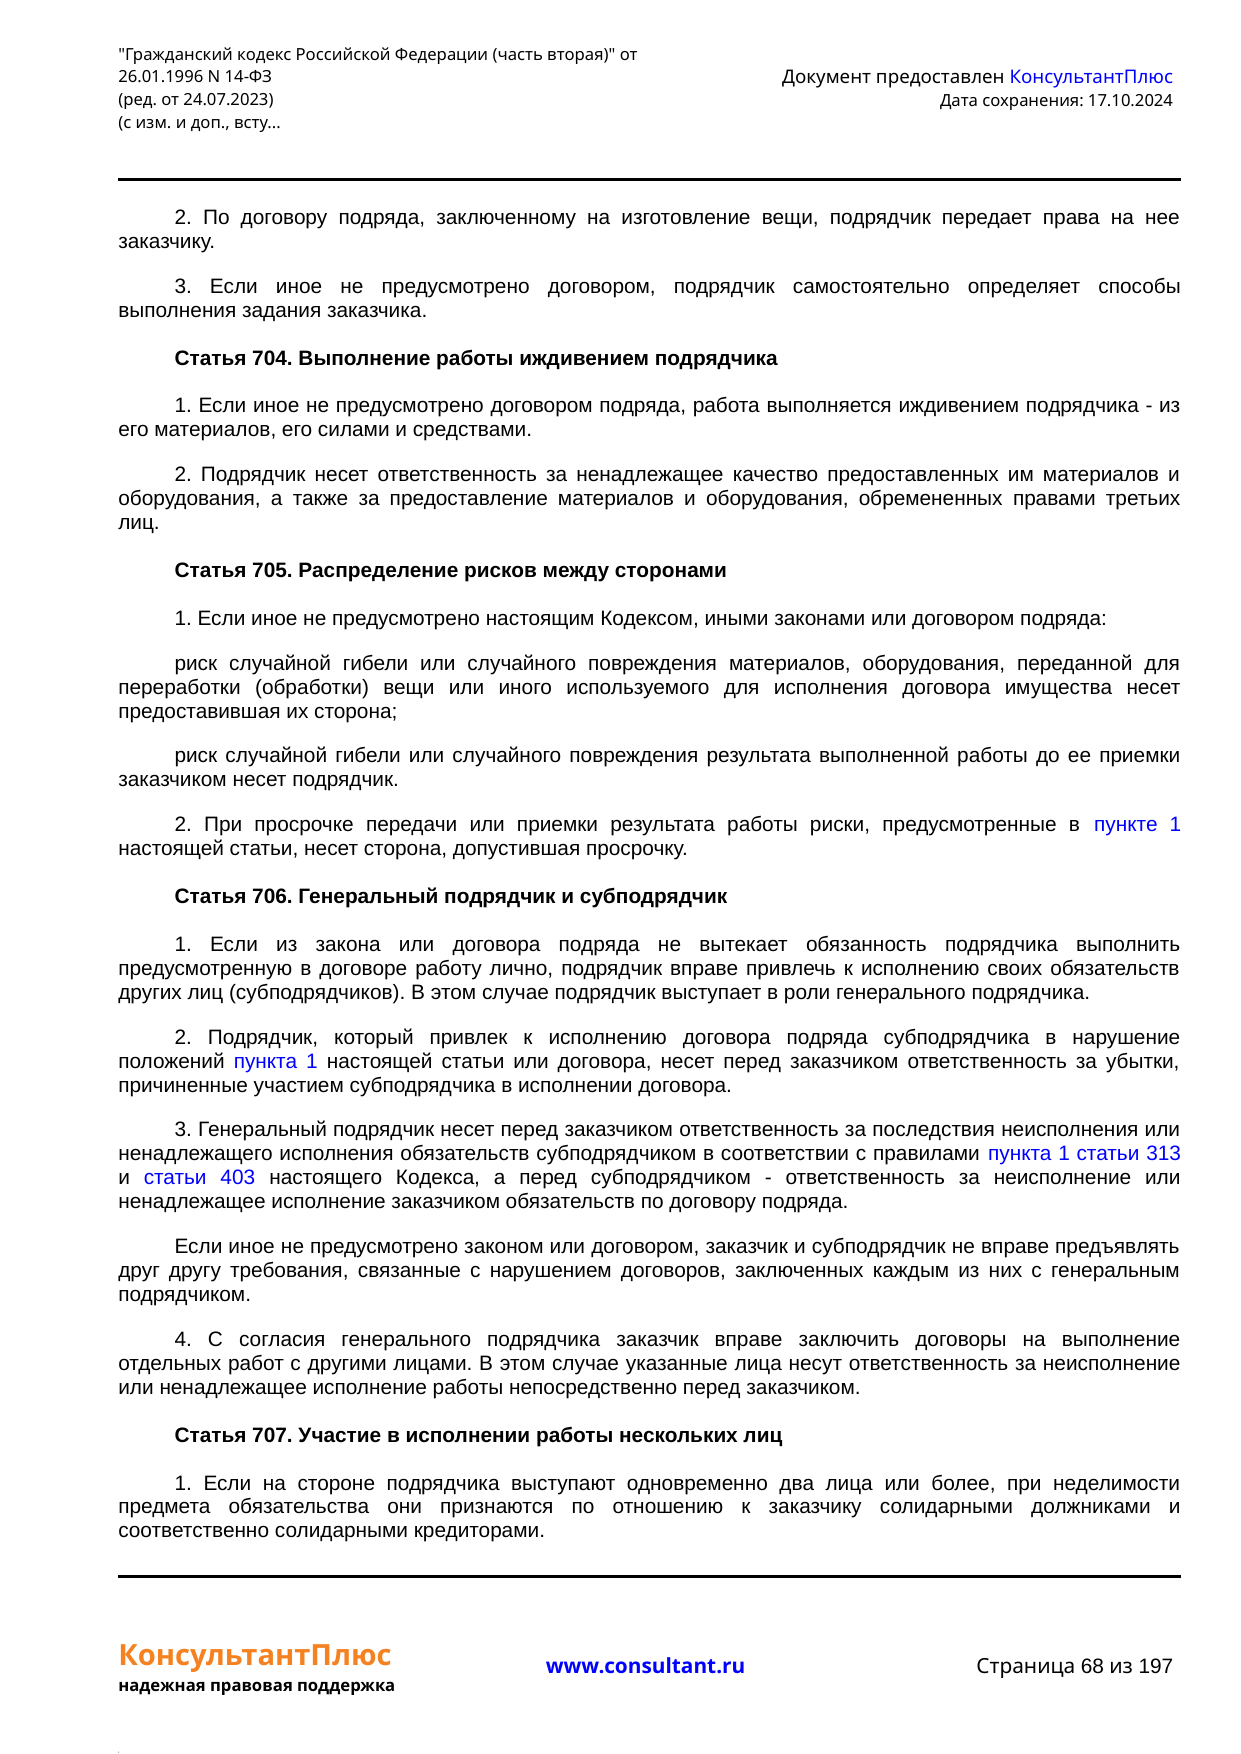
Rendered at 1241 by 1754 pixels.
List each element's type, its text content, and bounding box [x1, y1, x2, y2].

text 2. Подрядчик несет ответственность за ненадлежащее качество предоставленных им материалов и оборудования, а также за предоставление материалов и оборудования, обремененных правами третьих лиц. [118, 462, 1181, 534]
title Статья 705. Распределение рисков между сторонами [118, 558, 1181, 582]
text 3. Генеральный подрядчик несет перед заказчиком ответственность за последствия неисполнения или ненадлежащего исполнения обязательств субподрядчиком в соответствии с правилами пункта 1 статьи 313 и статьи 403 настоящего Кодекса, а перед субподрядчиком - ответственность за неисполнение или ненадлежащее исполнение заказчиком обязательств по договору подряда. [118, 1117, 1181, 1213]
text 1. Если иное не предусмотрено настоящим Кодексом, иными законами или договором подряда: [118, 606, 1181, 630]
text риск случайной гибели или случайного повреждения результата выполненной работы до ее приемки заказчиком несет подрядчик. [118, 743, 1181, 791]
title Статья 706. Генеральный подрядчик и субподрядчик [118, 884, 1181, 908]
text 1. Если из закона или договора подряда не вытекает обязанность подрядчика выполнить предусмотренную в договоре работу лично, подрядчик вправе привлечь к исполнению своих обязательств других лиц (субподрядчиков). В этом случае подрядчик выступает в роли генерального подрядчика. [118, 932, 1181, 1004]
title Статья 707. Участие в исполнении работы нескольких лиц [118, 1422, 1181, 1446]
text риск случайной гибели или случайного повреждения материалов, оборудования, переданной для переработки (обработки) вещи или иного используемого для исполнения договора имущества несет предоставившая их сторона; [118, 651, 1181, 722]
text 1. Если иное не предусмотрено договором подряда, работа выполняется иждивением подрядчика - из его материалов, его силами и средствами. [118, 393, 1181, 441]
text 2. По договору подряда, заключенному на изготовление вещи, подрядчик передает права на нее заказчику. [118, 205, 1181, 253]
text 4. С согласия генерального подрядчика заказчик вправе заключить договоры на выполнение отдельных работ с другими лицами. В этом случае указанные лица несут ответственность за неисполнение или ненадлежащее исполнение работы непосредственно перед заказчиком. [118, 1327, 1181, 1398]
text Если иное не предусмотрено законом или договором, заказчик и субподрядчик не вправе предъявлять друг другу требования, связанные с нарушением договоров, заключенных каждым из них с генеральным подрядчиком. [118, 1234, 1181, 1306]
text 3. Если иное не предусмотрено договором, подрядчик самостоятельно определяет способы выполнения задания заказчика. [118, 273, 1181, 321]
text 2. Подрядчик, который привлек к исполнению договора подряда субподрядчика в нарушение положений пункта 1 настоящей статьи или договора, несет перед заказчиком ответственность за убытки, причиненные участием субподрядчика в исполнении договора. [118, 1024, 1181, 1096]
text 2. При просрочке передачи или приемки результата работы риски, предусмотренные в пункте 1 настоящей статьи, несет сторона, допустившая просрочку. [118, 812, 1181, 860]
text 1. Если на стороне подрядчика выступают одновременно два лица или более, при неделимости предмета обязательства они признаются по отношению к заказчику солидарными должниками и соответственно солидарными кредиторами. [118, 1470, 1181, 1542]
title Статья 704. Выполнение работы иждивением подрядчика [118, 345, 1181, 369]
